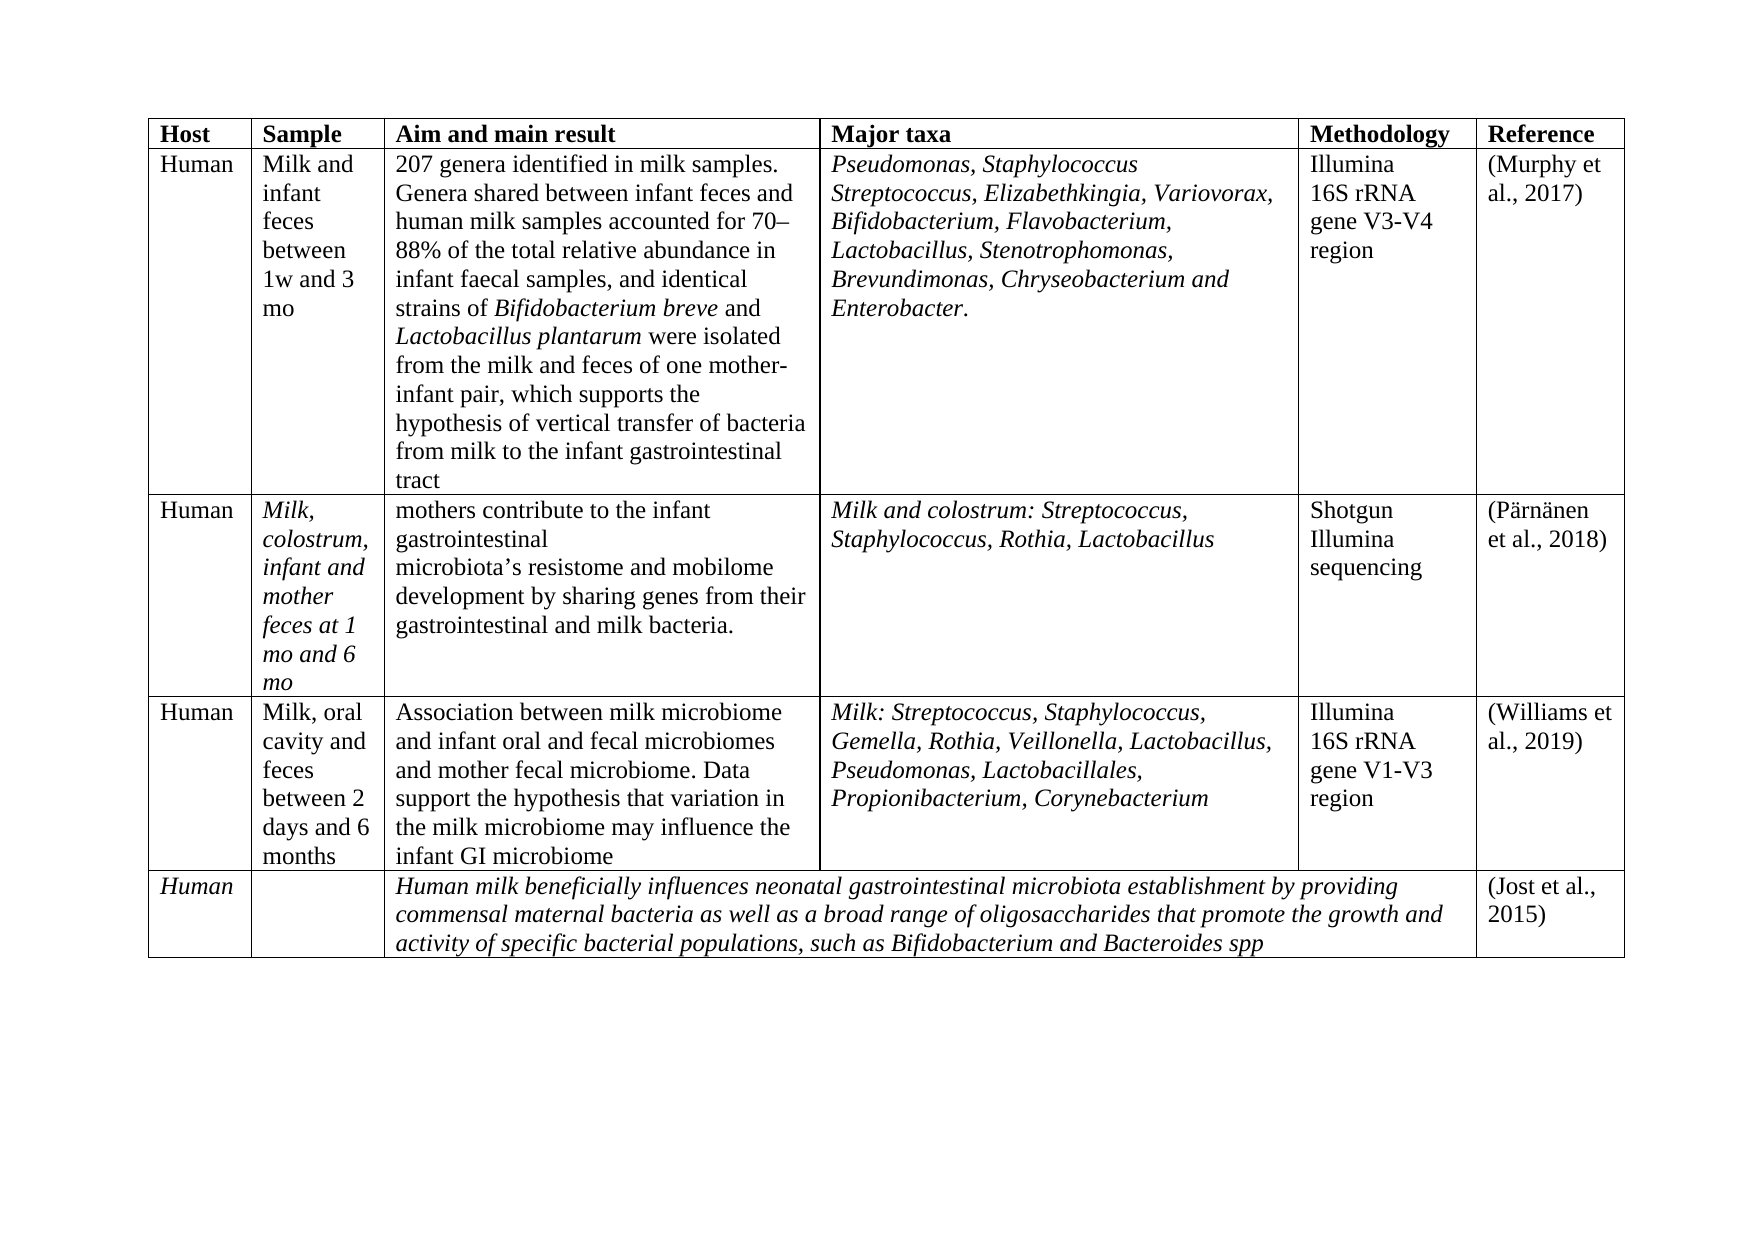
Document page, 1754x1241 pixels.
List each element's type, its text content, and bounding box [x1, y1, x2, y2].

table_cell Milk and infant feces between 1w and 3 mo [252, 149, 384, 494]
table_cell Illumina 16S rRNA gene V1-V3 region [1299, 697, 1476, 870]
table_cell Milk and colostrum: Streptococcus, Staphylococcus, Rothia, Lactobacillus [821, 495, 1298, 696]
table_cell Human [149, 697, 251, 870]
table_cell Human [149, 871, 251, 957]
table_cell Human milk beneficially influences neonatal gastrointestinal microbiota establishment by providing commensal maternal bacteria as well as a broad range of oligosaccharides that promote the growth and activity of specific bacterial populations, such as Bifidobacterium and Bacteroides spp [385, 871, 1476, 957]
table_cell Pseudomonas, Staphylococcus Streptococcus, Elizabethkingia, Variovorax, Bifidobacterium, Flavobacterium, Lactobacillus, Stenotrophomonas, Brevundimonas, Chryseobacterium and Enterobacter. [821, 149, 1298, 494]
table_cell Illumina 16S rRNA gene V3-V4 region [1299, 149, 1476, 494]
table_cell (Jost et al., 2015) [1477, 871, 1624, 957]
table_cell (Williams et al., 2019) [1477, 697, 1624, 870]
table_cell Human [149, 149, 251, 494]
table_cell [252, 871, 384, 957]
table_header Methodology [1299, 119, 1476, 148]
table_cell (Murphy et al., 2017) [1477, 149, 1624, 494]
table_cell Shotgun Illumina sequencing [1299, 495, 1476, 696]
table_header Major taxa [821, 119, 1298, 148]
table_cell Human [149, 495, 251, 696]
table_cell mothers contribute to the infant gastrointestinal microbiota’s resistome and mobilome development by sharing genes from their gastrointestinal and milk bacteria. [385, 495, 819, 696]
table_header Sample [252, 119, 384, 148]
table_cell 207 genera identified in milk samples. Genera shared between infant feces and human milk samples accounted for 70–88% of the total relative abundance in infant faecal samples, and identical strains of Bifidobacterium breve and Lactobacillus plantarum were isolated from the milk and feces of one mother-infant pair, which supports the hypothesis of vertical transfer of bacteria from milk to the infant gastrointestinal tract [385, 149, 819, 494]
table_cell (Pärnänen et al., 2018) [1477, 495, 1624, 696]
table_cell Milk: Streptococcus, Staphylococcus, Gemella, Rothia, Veillonella, Lactobacillus, Pseudomonas, Lactobacillales, Propionibacterium, Corynebacterium [821, 697, 1298, 870]
table_cell Milk, colostrum, infant and mother feces at 1 mo and 6 mo [252, 495, 384, 696]
table_header Aim and main result [385, 119, 819, 148]
table_cell Milk, oral cavity and feces between 2 days and 6 months [252, 697, 384, 870]
table_header Host [149, 119, 251, 148]
table_header Reference [1477, 119, 1624, 148]
table_cell Association between milk microbiome and infant oral and fecal microbiomes and mother fecal microbiome. Data support the hypothesis that variation in the milk microbiome may influence the infant GI microbiome [385, 697, 819, 870]
